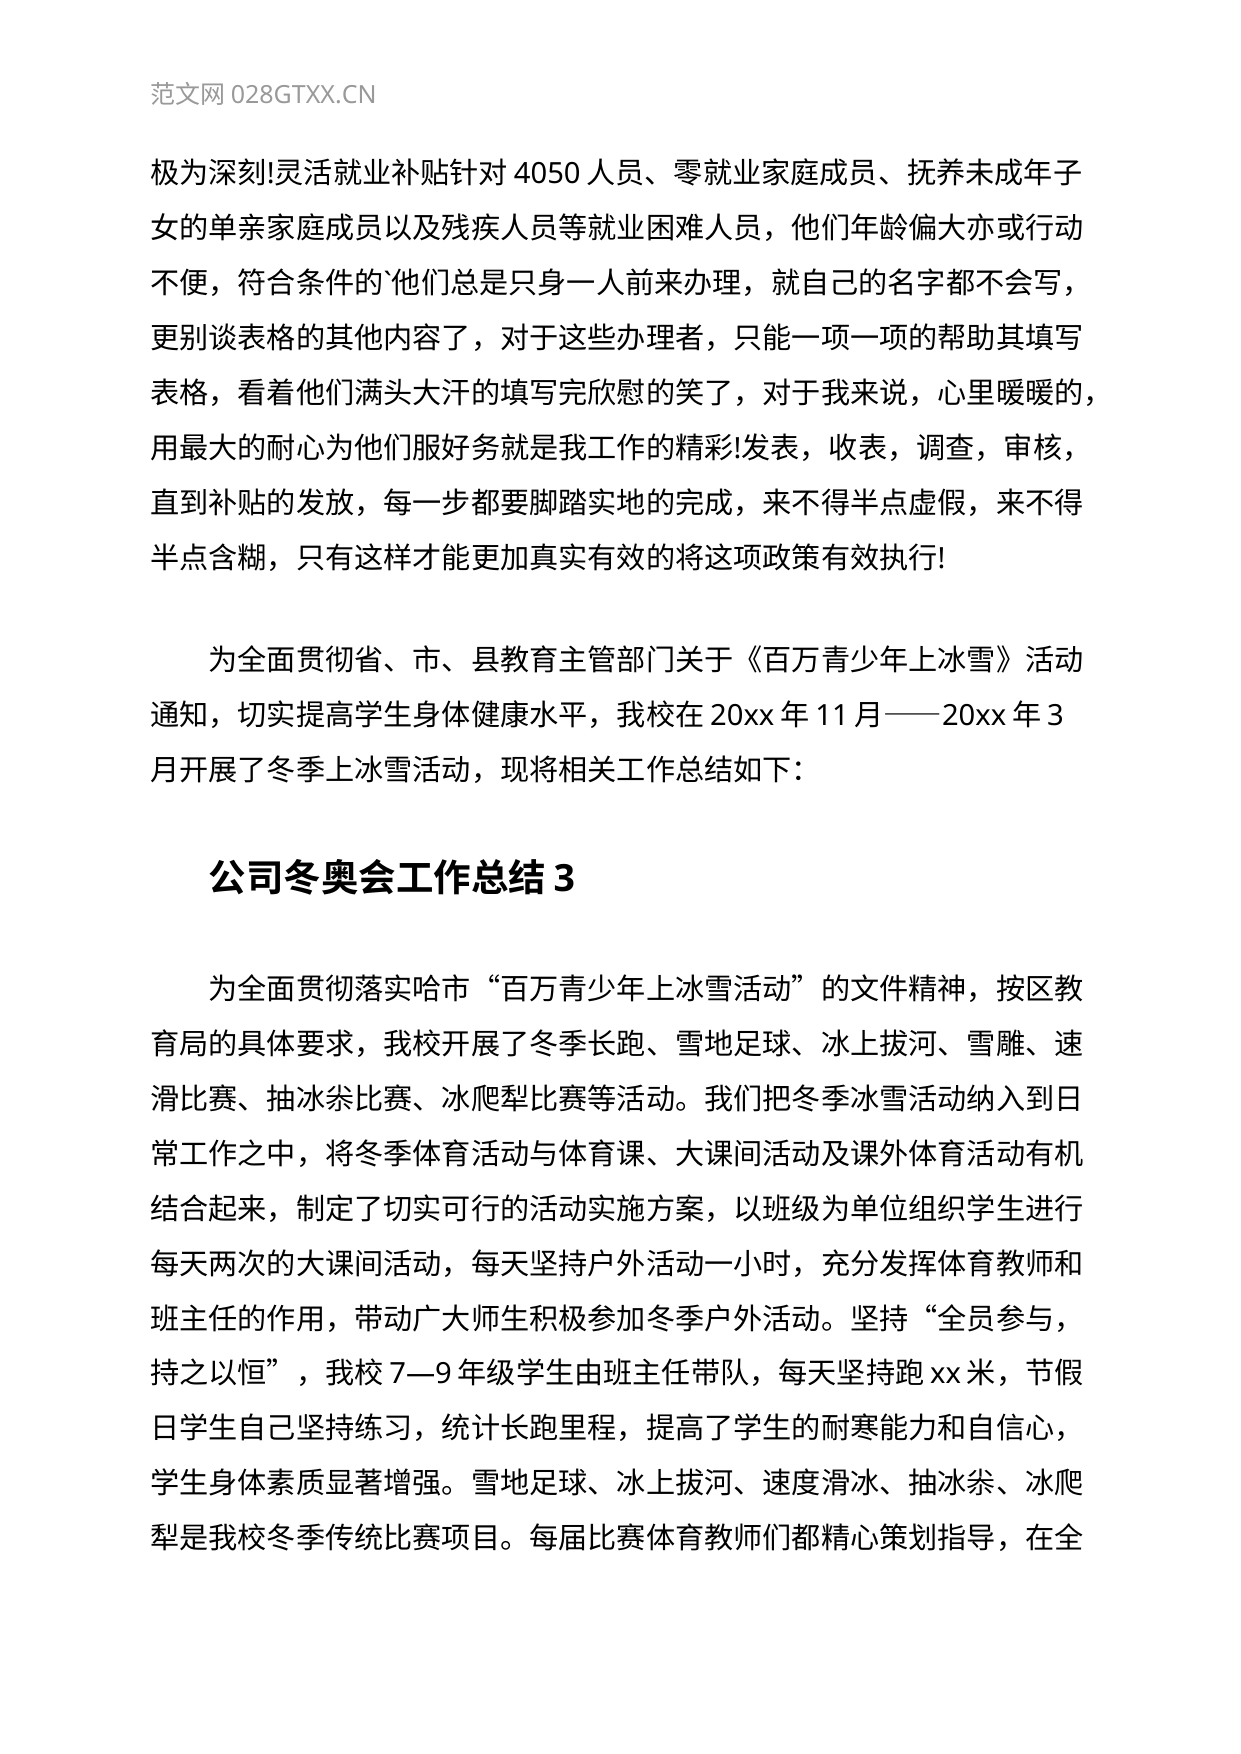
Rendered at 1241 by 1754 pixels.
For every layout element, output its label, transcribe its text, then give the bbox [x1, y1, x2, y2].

text 为全面贯彻省、市、县教育主管部门关于《百万青少年上冰雪》活动通知，切实提高学生身体健康水平，我校在20xx年11月——20xx年3月开展了冬季上冰雪活动，现将相关工作总结如下： [150, 637, 1090, 789]
text 公司冬奥会工作总结3 [150, 848, 1090, 903]
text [150, 150, 1090, 577]
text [150, 966, 1090, 1557]
